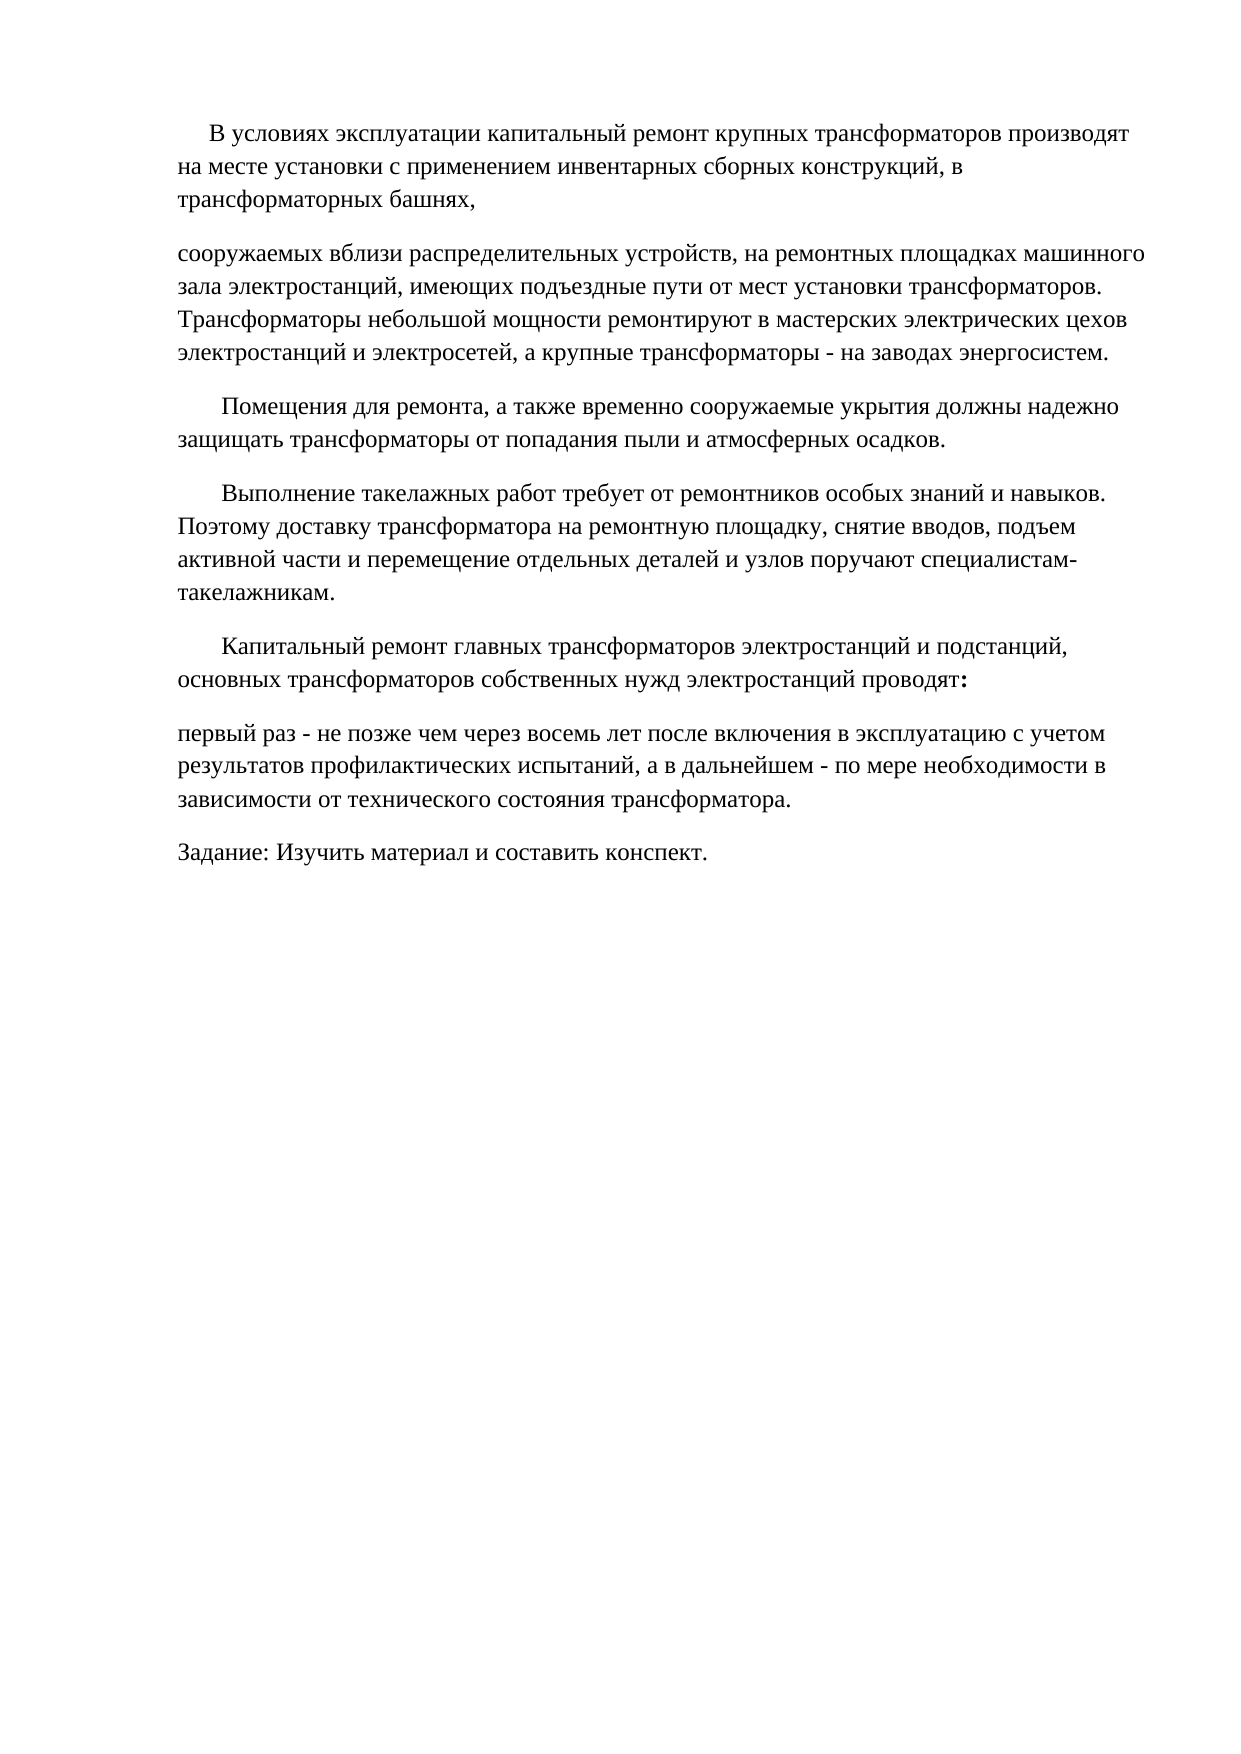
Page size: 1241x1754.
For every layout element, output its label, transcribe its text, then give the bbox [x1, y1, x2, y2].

text Помещения для ремонта, а также временно сооружаемые укрытия должны надежно защищать трансформаторы от попадания пыли и атмосферных осадков. [177, 391, 1152, 453]
text Задание: Изучить материал и составить конспект. [177, 837, 1152, 866]
text В условиях эксплуатации капитальный ремонт крупных трансформаторов производят на месте установки с применением инвентарных сборных конструкций, в трансформаторных башнях, [177, 118, 1152, 213]
text сооружаемых вблизи распределительных устройств, на ремонтных площадках машинного зала электростанций, имеющих подъездные пути от мест установки трансформаторов. Трансформаторы небольшой мощности ремонтируют в мастерских электрических цехов электростанций и электросетей, а крупные трансформаторы - на заводах энергосистем. [177, 238, 1152, 366]
text Выполнение такелажных работ требует от ремонтников особых знаний и навыков. Поэтому доставку трансформатора на ремонтную площадку, снятие вводов, подъем активной части и перемещение отдельных деталей и узлов поручают специалистам-такелажникам. [177, 478, 1152, 606]
text первый раз - не позже чем через восемь лет после включения в эксплуатацию с учетом результатов профилактических испытаний, а в дальнейшем - по мере необходимости в зависимости от технического состояния трансформатора. [177, 718, 1152, 812]
text Капитальный ремонт главных трансформаторов электростанций и подстанций, основных трансформаторов собственных нужд электростанций проводят: [177, 631, 1152, 692]
